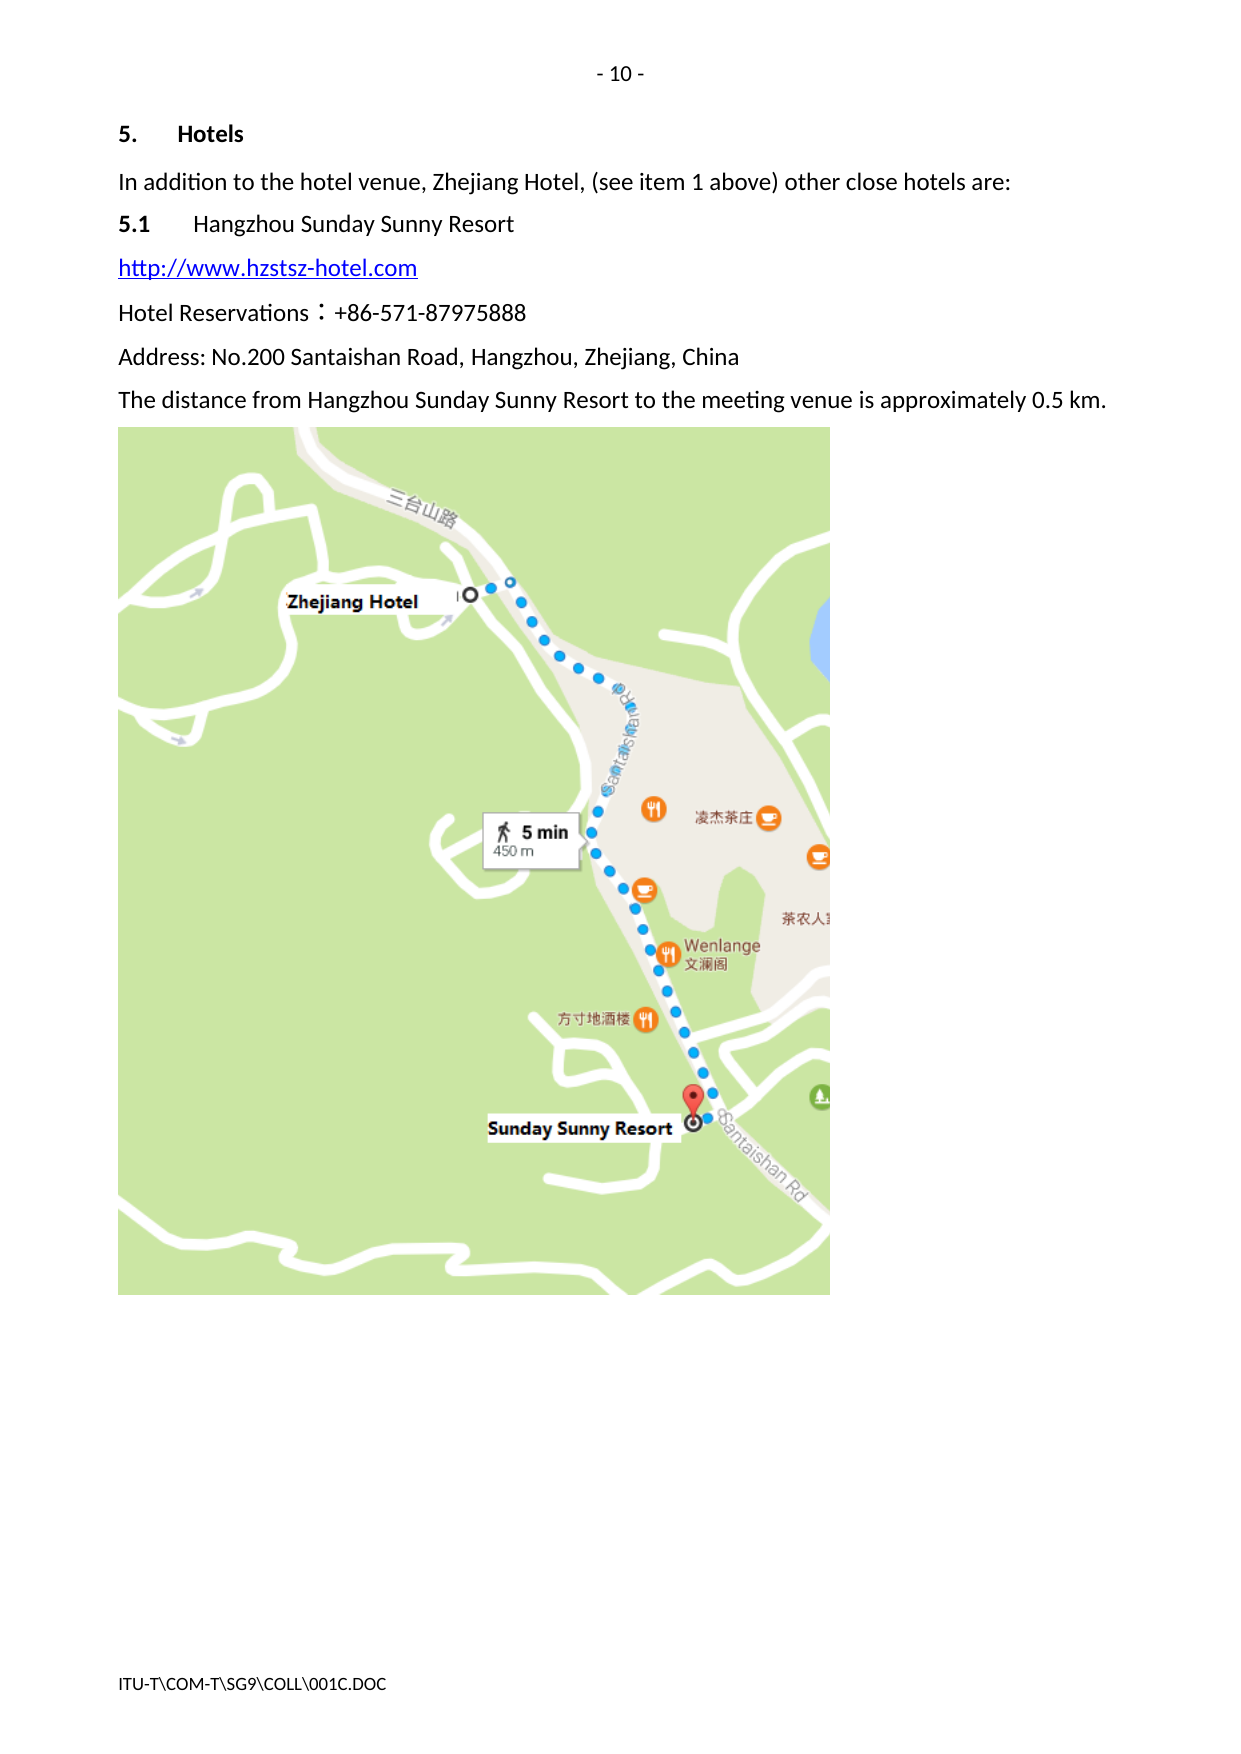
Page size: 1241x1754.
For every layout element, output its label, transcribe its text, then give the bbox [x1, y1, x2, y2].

text 5.1 Hangzhou Sunday Sunny Resort [118, 209, 1122, 239]
picture [118, 427, 830, 1295]
text Hotel Reservations：+86-571-87975888 [118, 295, 1122, 329]
text In addition to the hotel venue, Zhejiang Hotel, (see item 1 above) other close hotels are: [118, 166, 1122, 196]
text Address: No.200 Santaishan Road, Hangzhou, Zhejiang, China [118, 341, 1122, 372]
subtitle Hotels [118, 118, 1122, 149]
text The distance from Hangzhou Sunday Sunny Resort to the meeting venue is approximately 0.5 km. [118, 384, 1122, 415]
text http://www.hzstsz-hotel.com [118, 252, 1122, 282]
